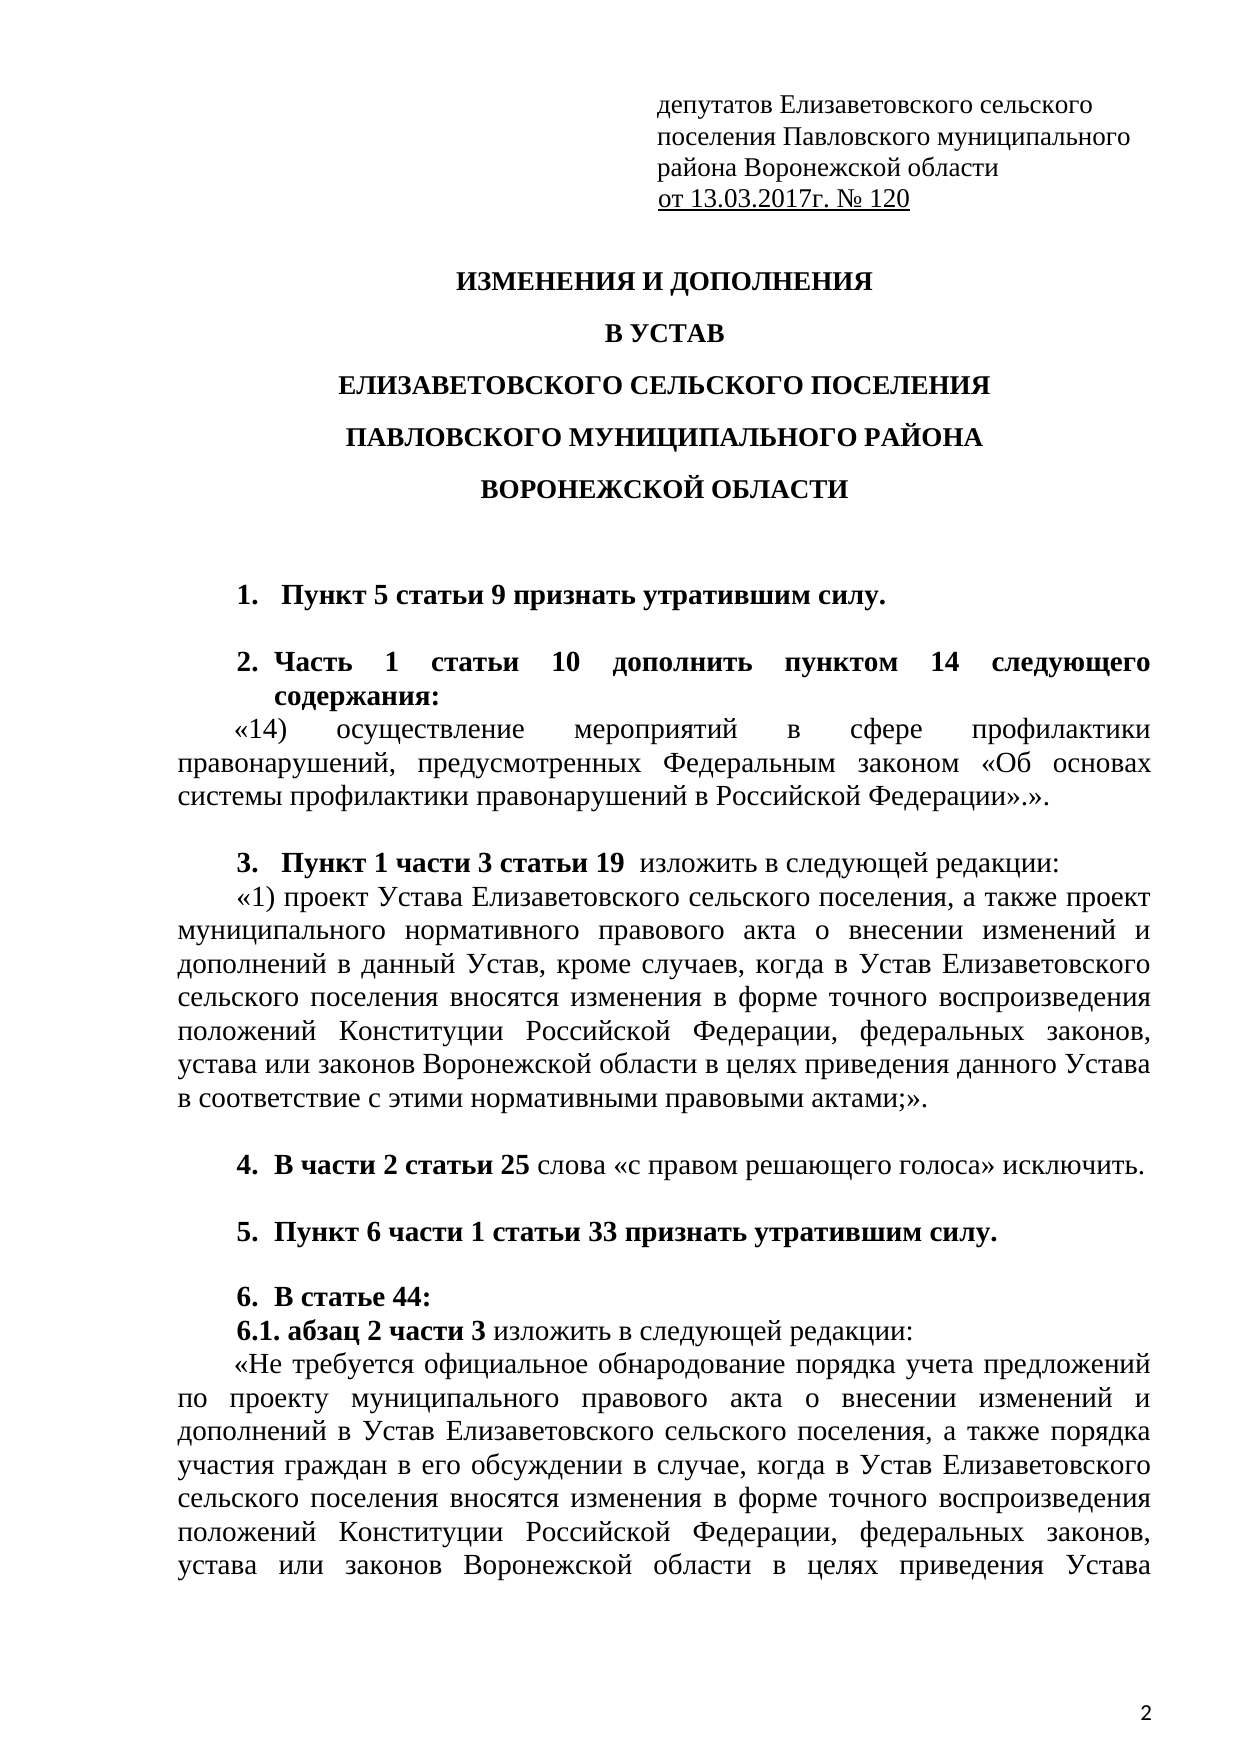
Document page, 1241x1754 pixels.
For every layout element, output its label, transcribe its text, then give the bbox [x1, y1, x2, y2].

list Пункт 1 части 3 статьи 19 изложить в следующей редакции: [236, 845, 1152, 879]
text ЕЛИЗАВЕТОВСКОГО СЕЛЬСКОГО ПОСЕЛЕНИЯ [177, 369, 1152, 400]
text В УСТАВ [177, 317, 1152, 348]
text поселения Павловского муниципального [177, 120, 1152, 151]
list «1) проект Устава Елизаветовского сельского поселения, а также проект муниципального нормативного правового акта о внесении изменений и дополнений в данный Устав, кроме случаев, когда в Устав Елизаветовского сельского поселения вносятся изменения в форме точного воспроизведения положений Конституции Российской Федерации, федеральных законов, устава или законов Воронежской области в целях приведения данного Устава в соответствие с этими нормативными правовыми актами;». [177, 879, 1152, 1114]
text депутатов Елизаветовского сельского [177, 89, 1152, 120]
list Пункт 6 части 1 статьи 33 признать утратившим силу. [236, 1214, 1152, 1248]
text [177, 1346, 1152, 1581]
list Часть 1 статьи 10 дополнить пунктом 14 следующего содержания: [236, 644, 1152, 711]
text «14) осуществление мероприятий в сфере профилактики правонарушений, предусмотренных Федеральным законом «Об основах системы профилактики правонарушений в Российской Федерации».». [177, 711, 1152, 812]
list В статье 44: [236, 1279, 1152, 1313]
text ИЗМЕНЕНИЯ И ДОПОЛНЕНИЯ [177, 265, 1152, 296]
text района Воронежской области [177, 151, 1152, 182]
list В части 2 статьи 25 слова «с правом решающего голоса» исключить. [236, 1147, 1152, 1181]
list Пункт 5 статьи 9 признать утратившим силу. [236, 577, 1152, 611]
text 6.1. абзац 2 части 3 изложить в следующей редакции: [236, 1313, 1152, 1346]
text ПАВЛОВСКОГО МУНИЦИПАЛЬНОГО РАЙОНА [177, 421, 1152, 452]
text ВОРОНЕЖСКОЙ ОБЛАСТИ [177, 473, 1152, 504]
text от 13.03.2017г. № 120 [177, 182, 1152, 213]
